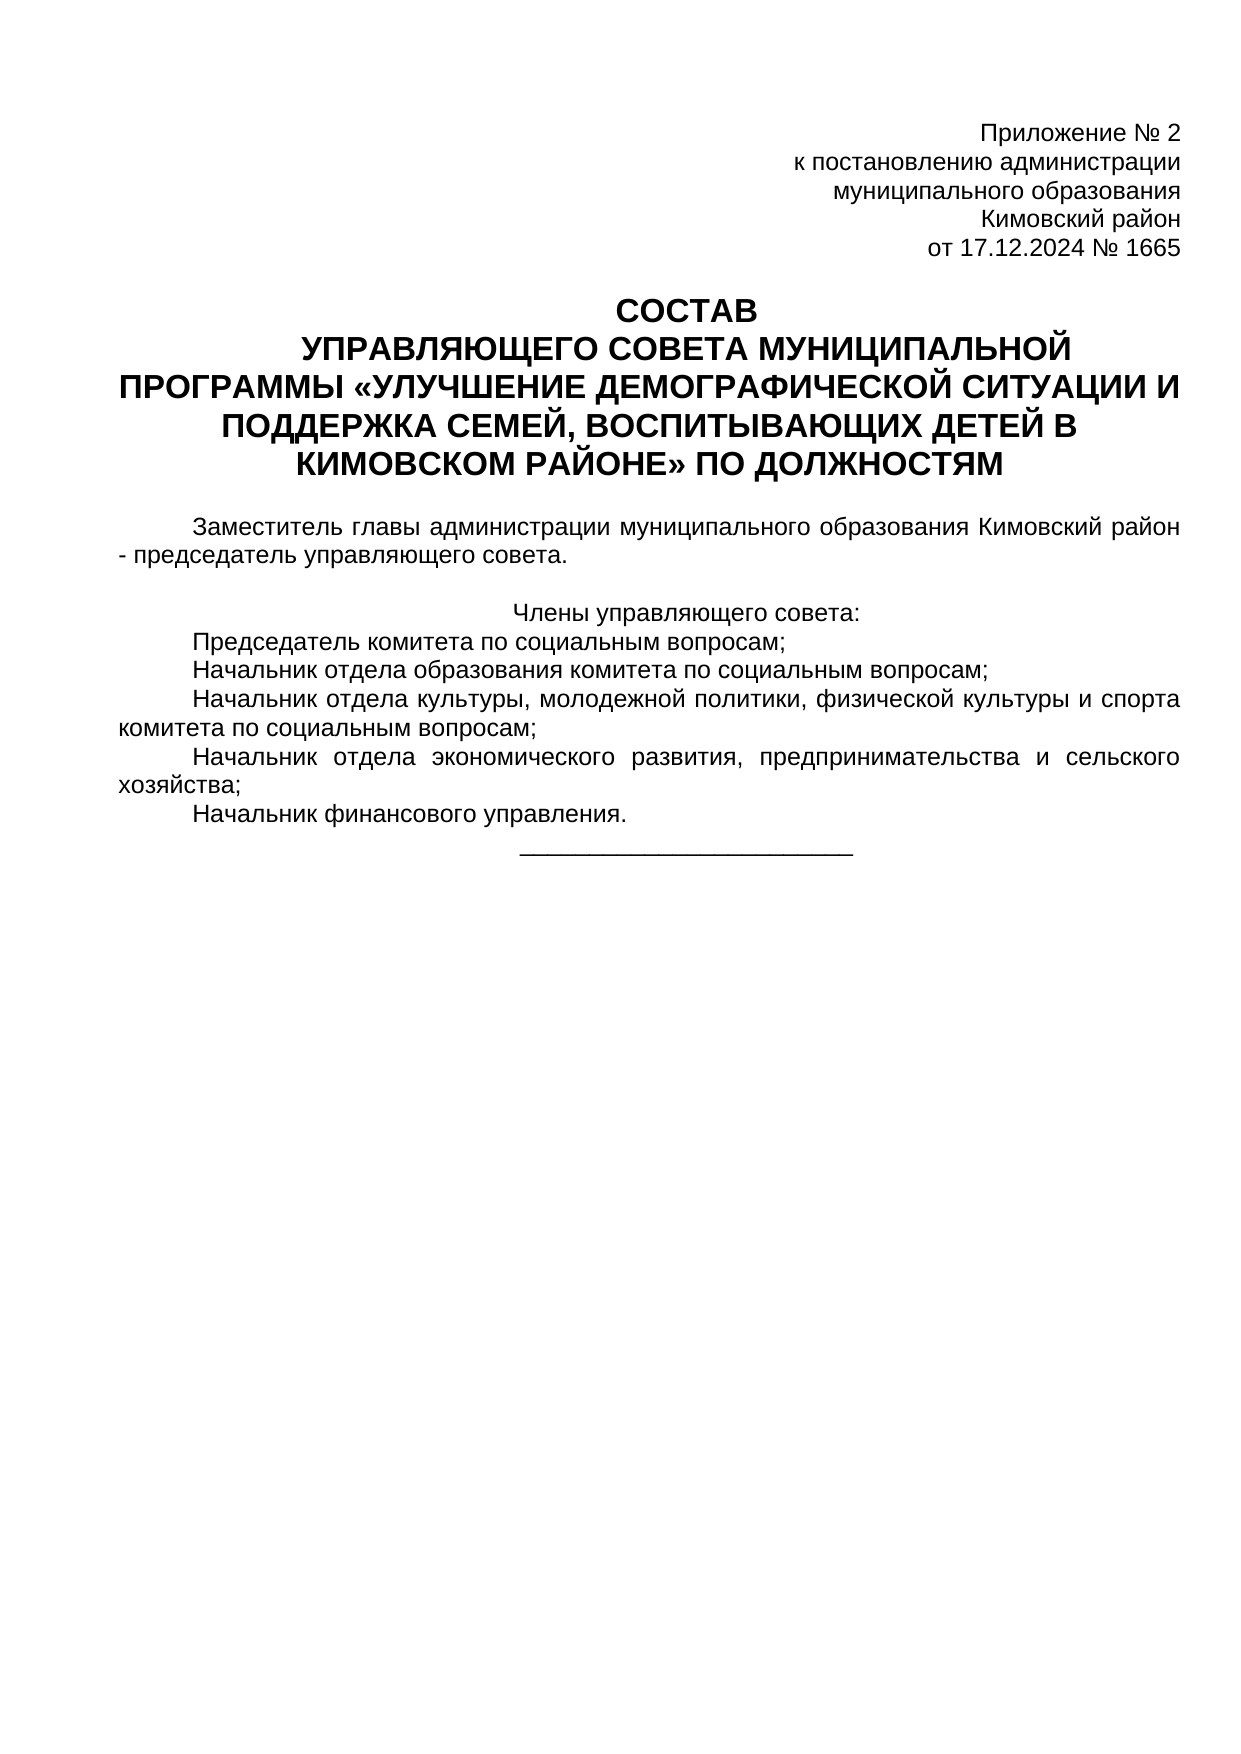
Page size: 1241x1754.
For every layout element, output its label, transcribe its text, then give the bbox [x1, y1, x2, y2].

text Начальник отдела экономического развития, предпринимательства и сельского хозяйства; [118, 742, 1181, 799]
text Начальник отдела образования комитета по социальным вопросам; [118, 655, 1181, 684]
text Приложение № 2 [118, 118, 1181, 147]
text Начальник финансового управления. [118, 799, 1181, 828]
text СОСТАВ [118, 291, 1181, 329]
text Председатель комитета по социальным вопросам; [118, 627, 1181, 655]
text УПРАВЛЯЮЩЕГО СОВЕТА МУНИЦИПАЛЬНОЙ ПРОГРАММЫ «УЛУЧШЕНИЕ ДЕМОГРАФИЧЕСКОЙ СИТУАЦИИ И ПОДДЕРЖКА СЕМЕЙ, ВОСПИТЫВАЮЩИХ ДЕТЕЙ В КИМОВСКОМ РАЙОНЕ» ПО ДОЛЖНОСТЯМ [118, 329, 1181, 483]
text от 17.12.2024 № 1665 [118, 233, 1181, 262]
text муниципального образования [118, 176, 1181, 204]
text Члены управляющего совета: [118, 598, 1181, 627]
text ________________________ [118, 828, 1181, 857]
text Начальник отдела культуры, молодежной политики, физической культуры и спорта комитета по социальным вопросам; [118, 684, 1181, 742]
text к постановлению администрации [118, 147, 1181, 176]
text Кимовский район [118, 204, 1181, 233]
text Заместитель главы администрации муниципального образования Кимовский район - председатель управляющего совета. [118, 512, 1181, 569]
